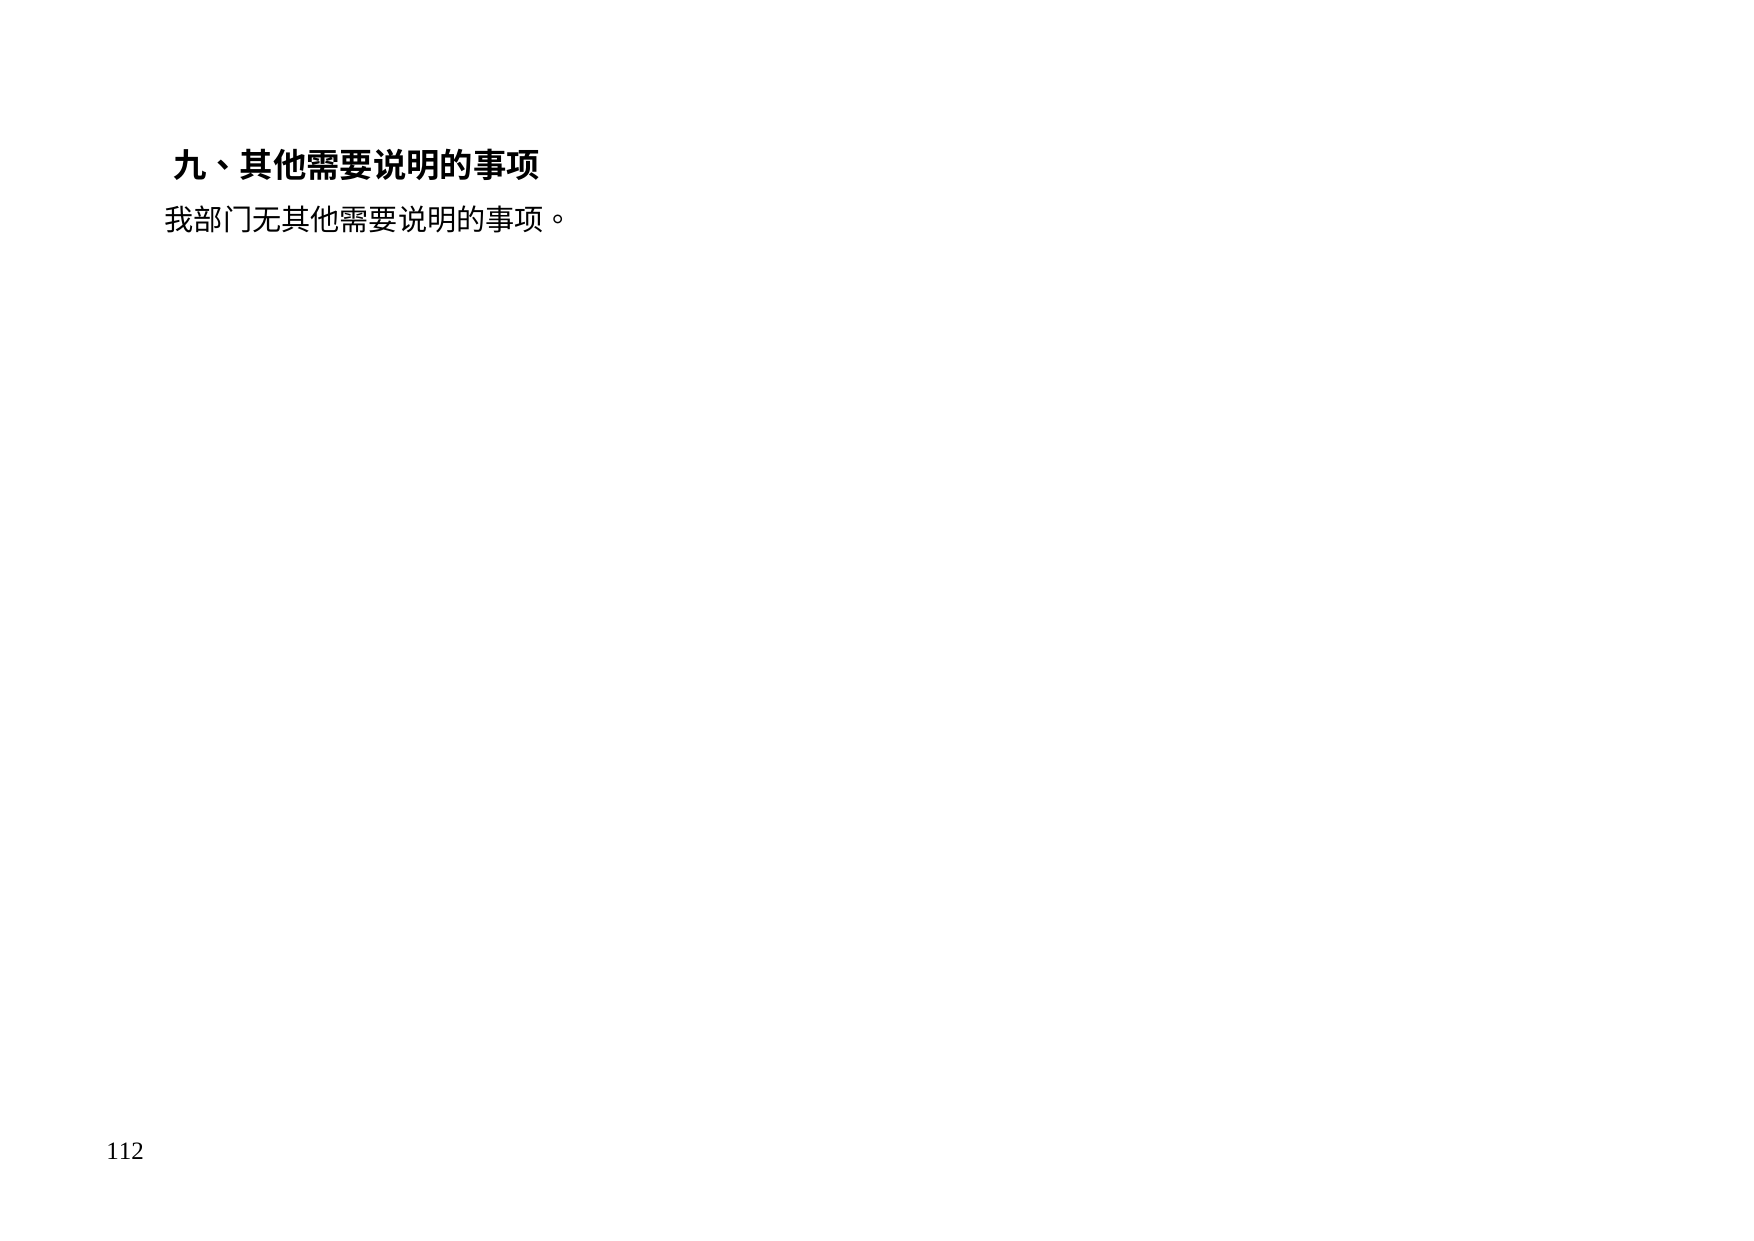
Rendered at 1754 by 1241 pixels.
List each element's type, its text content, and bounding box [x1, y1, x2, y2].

text 我部门无其他需要说明的事项。 [106, 188, 1648, 240]
text 九、其他需要说明的事项 [106, 142, 1648, 187]
